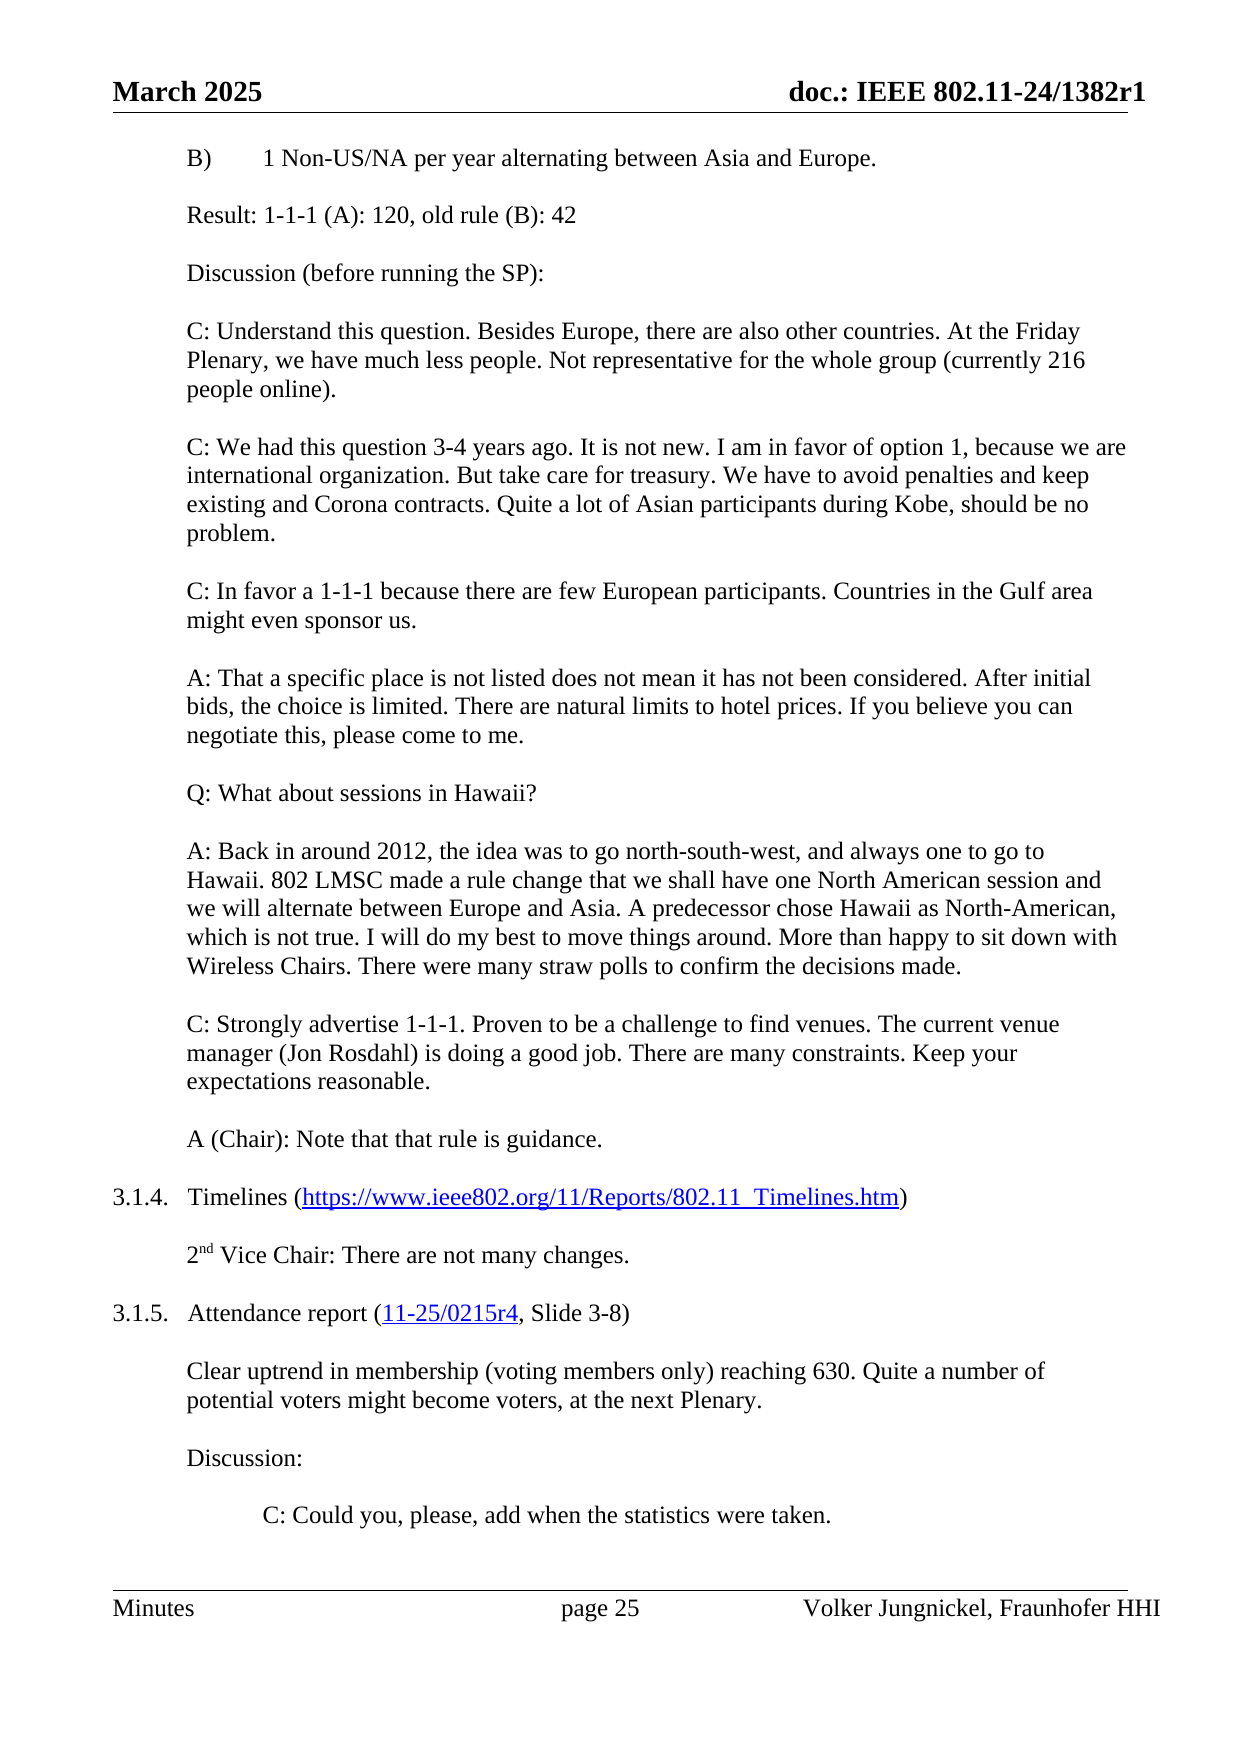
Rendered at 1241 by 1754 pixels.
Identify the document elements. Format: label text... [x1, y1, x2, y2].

text C: We had this question 3-4 years ago. It is not new. I am in favor of option 1, because we are international organization. But take care for treasury. We have to avoid penalties and keep existing and Corona contracts. Quite a lot of Asian participants during Kobe, should be no problem. [186, 432, 1128, 547]
text Discussion (before running the SP): [186, 258, 1128, 287]
text C: Strongly advertise 1-1-1. Proven to be a challenge to find venues. The current venue manager (Jon Rosdahl) is doing a good job. There are many constraints. Keep your expectations reasonable. [186, 1009, 1128, 1095]
text C: Could you, please, add when the statistics were taken. [261, 1501, 1128, 1529]
text Q: What about sessions in Hawaii? [186, 778, 1128, 807]
text C: Understand this question. Besides Europe, there are also other countries. At the Friday Plenary, we have much less people. Not representative for the whole group (currently 216 people online). [186, 316, 1128, 403]
text A (Chair): Note that that rule is guidance. [186, 1124, 1128, 1153]
text C: In favor a 1-1-1 because there are few European participants. Countries in the Gulf area might even sponsor us. [186, 576, 1128, 633]
text A: That a specific place is not listed does not mean it has not been considered. After initial bids, the choice is limited. There are natural limits to hotel prices. If you believe you can negotiate this, please come to me. [186, 663, 1128, 749]
text B) 1 Non-US/NA per year alternating between Asia and Europe. [186, 143, 1128, 171]
list Attendance report (11-25/0215r4, Slide 3-8) [112, 1298, 1128, 1327]
text Clear uptrend in membership (voting members only) reaching 630. Quite a number of potential voters might become voters, at the next Plenary. [186, 1356, 1128, 1413]
text 2nd Vice Chair: There are not many changes. [186, 1240, 1128, 1269]
text Result: 1-1-1 (A): 120, old rule (B): 42 [186, 201, 1128, 229]
text Discussion: [186, 1443, 1128, 1471]
list Timelines (https://www.ieee802.org/11/Reports/802.11_Timelines.htm) [112, 1182, 1128, 1211]
text A: Back in around 2012, the idea was to go north-south-west, and always one to go to Hawaii. 802 LMSC made a rule change that we shall have one North American session and we will alternate between Europe and Asia. A predecessor chose Hawaii as North-American, which is not true. I will do my best to move things around. More than happy to sit down with Wireless Chairs. There were many straw polls to confirm the decisions made. [186, 836, 1128, 980]
